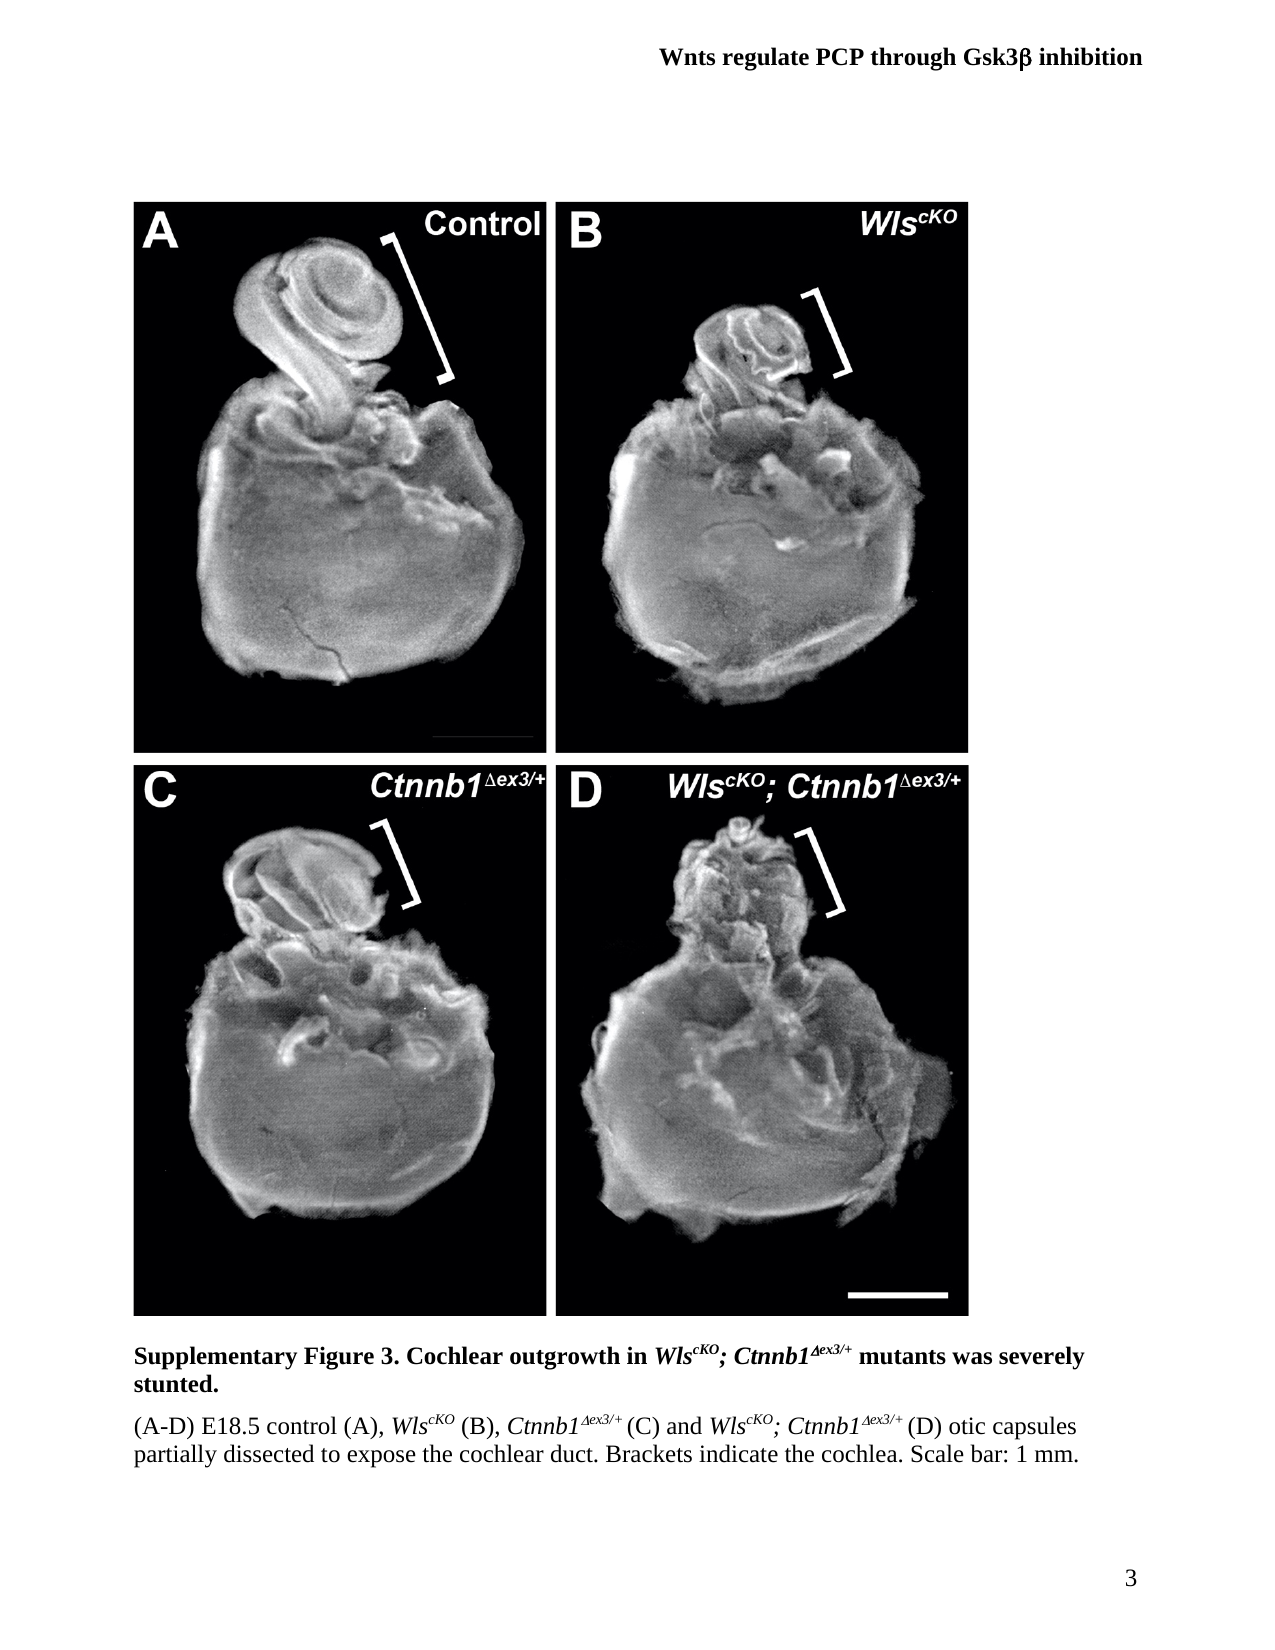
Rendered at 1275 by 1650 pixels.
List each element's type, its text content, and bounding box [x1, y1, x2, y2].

text Supplementary Figure 3. Cochlear outgrowth in WlscKO; Ctnnb1Dex3/+ mutants was severely stunted. [133, 1341, 1152, 1398]
text (A-D) E18.5 control (A), WlscKO (B), Ctnnb1Dex3/+ (C) and WlscKO; Ctnnb1Dex3/+ (D) otic capsules partially dissected to expose the cochlear duct. Brackets indicate the cochlea. Scale bar: 1 mm. [133, 1411, 1152, 1468]
picture [133, 201, 969, 1316]
